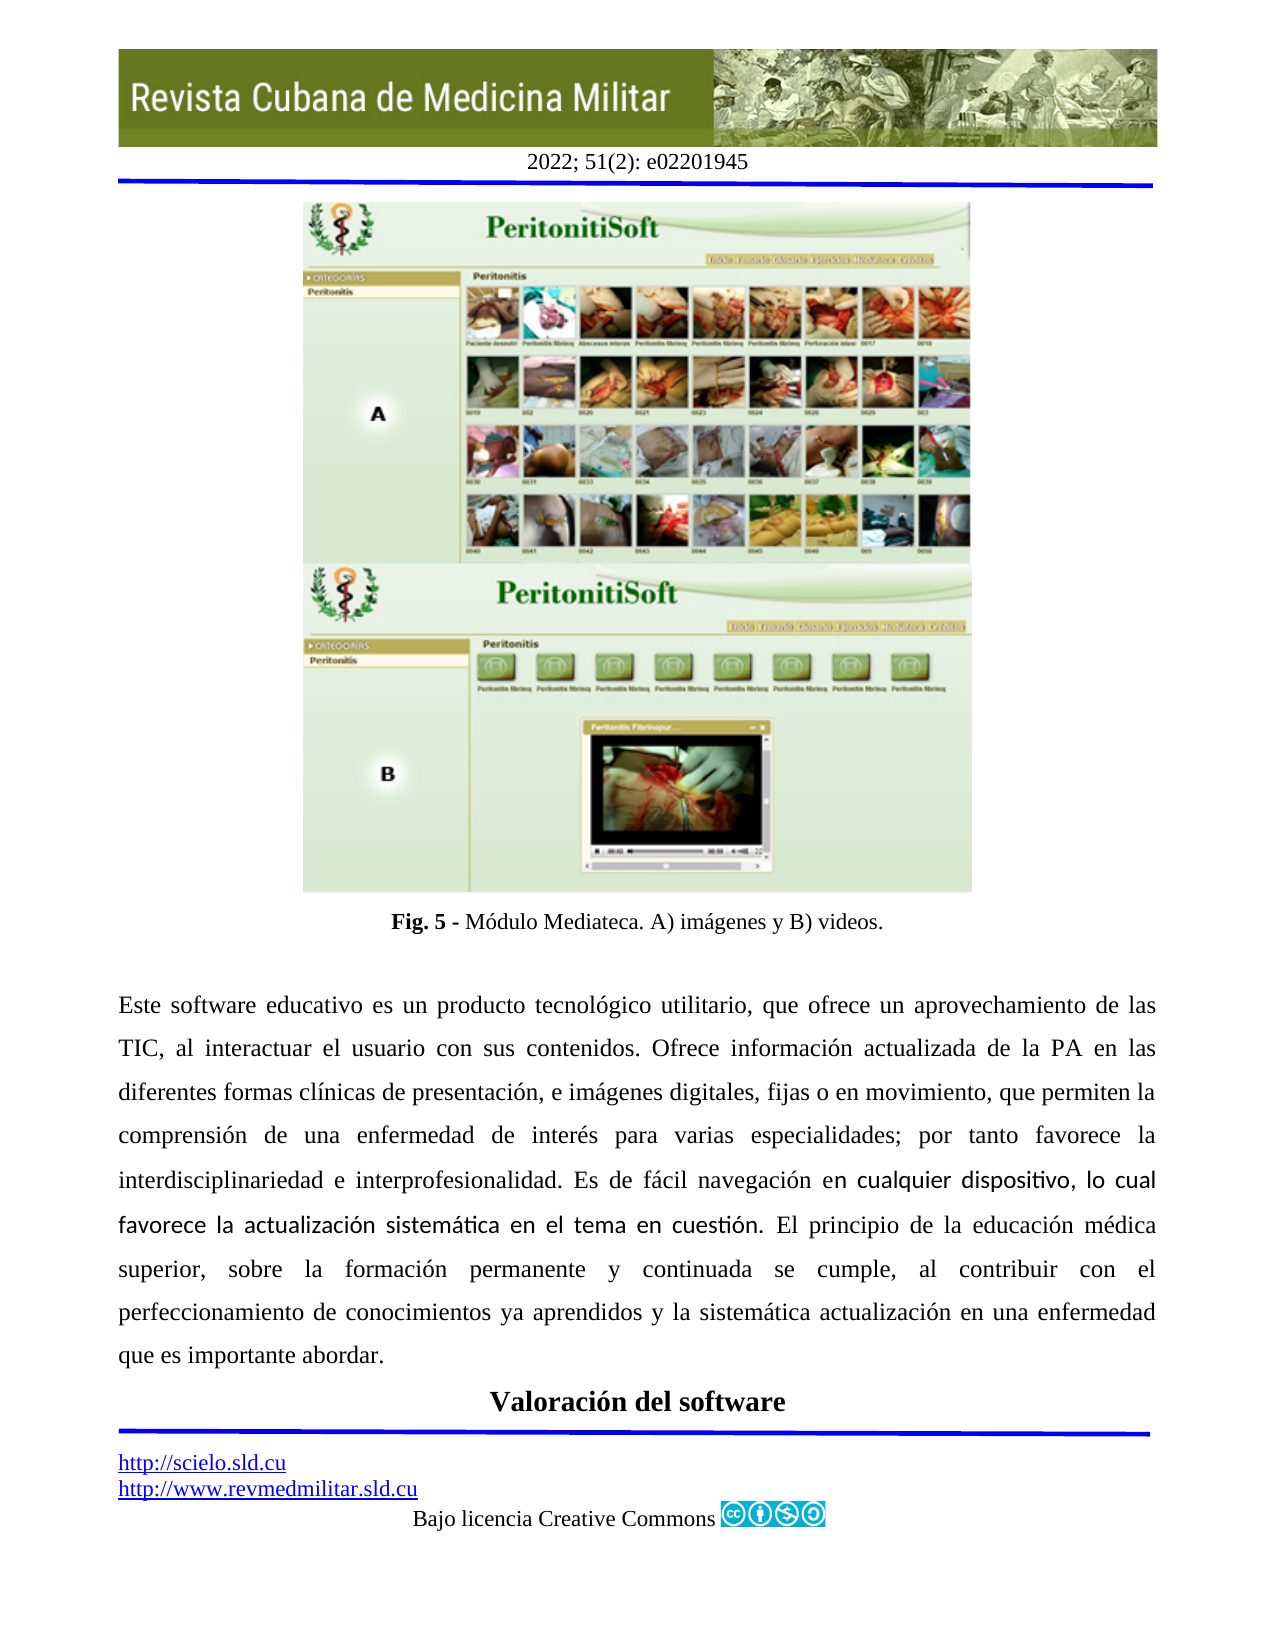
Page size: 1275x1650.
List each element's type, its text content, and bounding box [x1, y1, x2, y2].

picture [720, 1501, 826, 1527]
text Valoración del software [118, 1384, 1157, 1417]
text Este software educativo es un producto tecnológico utilitario, que ofrece un aprovechamiento de las TIC, al interactuar el usuario con sus contenidos. Ofrece información actualizada de la PA en las diferentes formas clínicas de presentación, e imágenes digitales, fijas o en movimiento, que permiten la comprensión de una enfermedad de interés para varias especialidades; por tanto favorece la interdisciplinariedad e interprofesionalidad. Es de fácil navegación en cualquier dispositivo, lo cual favorece la actualización sistemática en el tema en cuestión. El principio de la educación médica superior, sobre la formación permanente y continuada se cumple, al contribuir con el perfeccionamiento de conocimientos ya aprendidos y la sistemática actualización en una enfermedad que es importante abordar. [118, 990, 1157, 1369]
picture [118, 49, 1158, 147]
picture [303, 202, 972, 894]
text Fig. 5 - Módulo Mediateca. A) imágenes y B) videos. [118, 908, 1157, 934]
